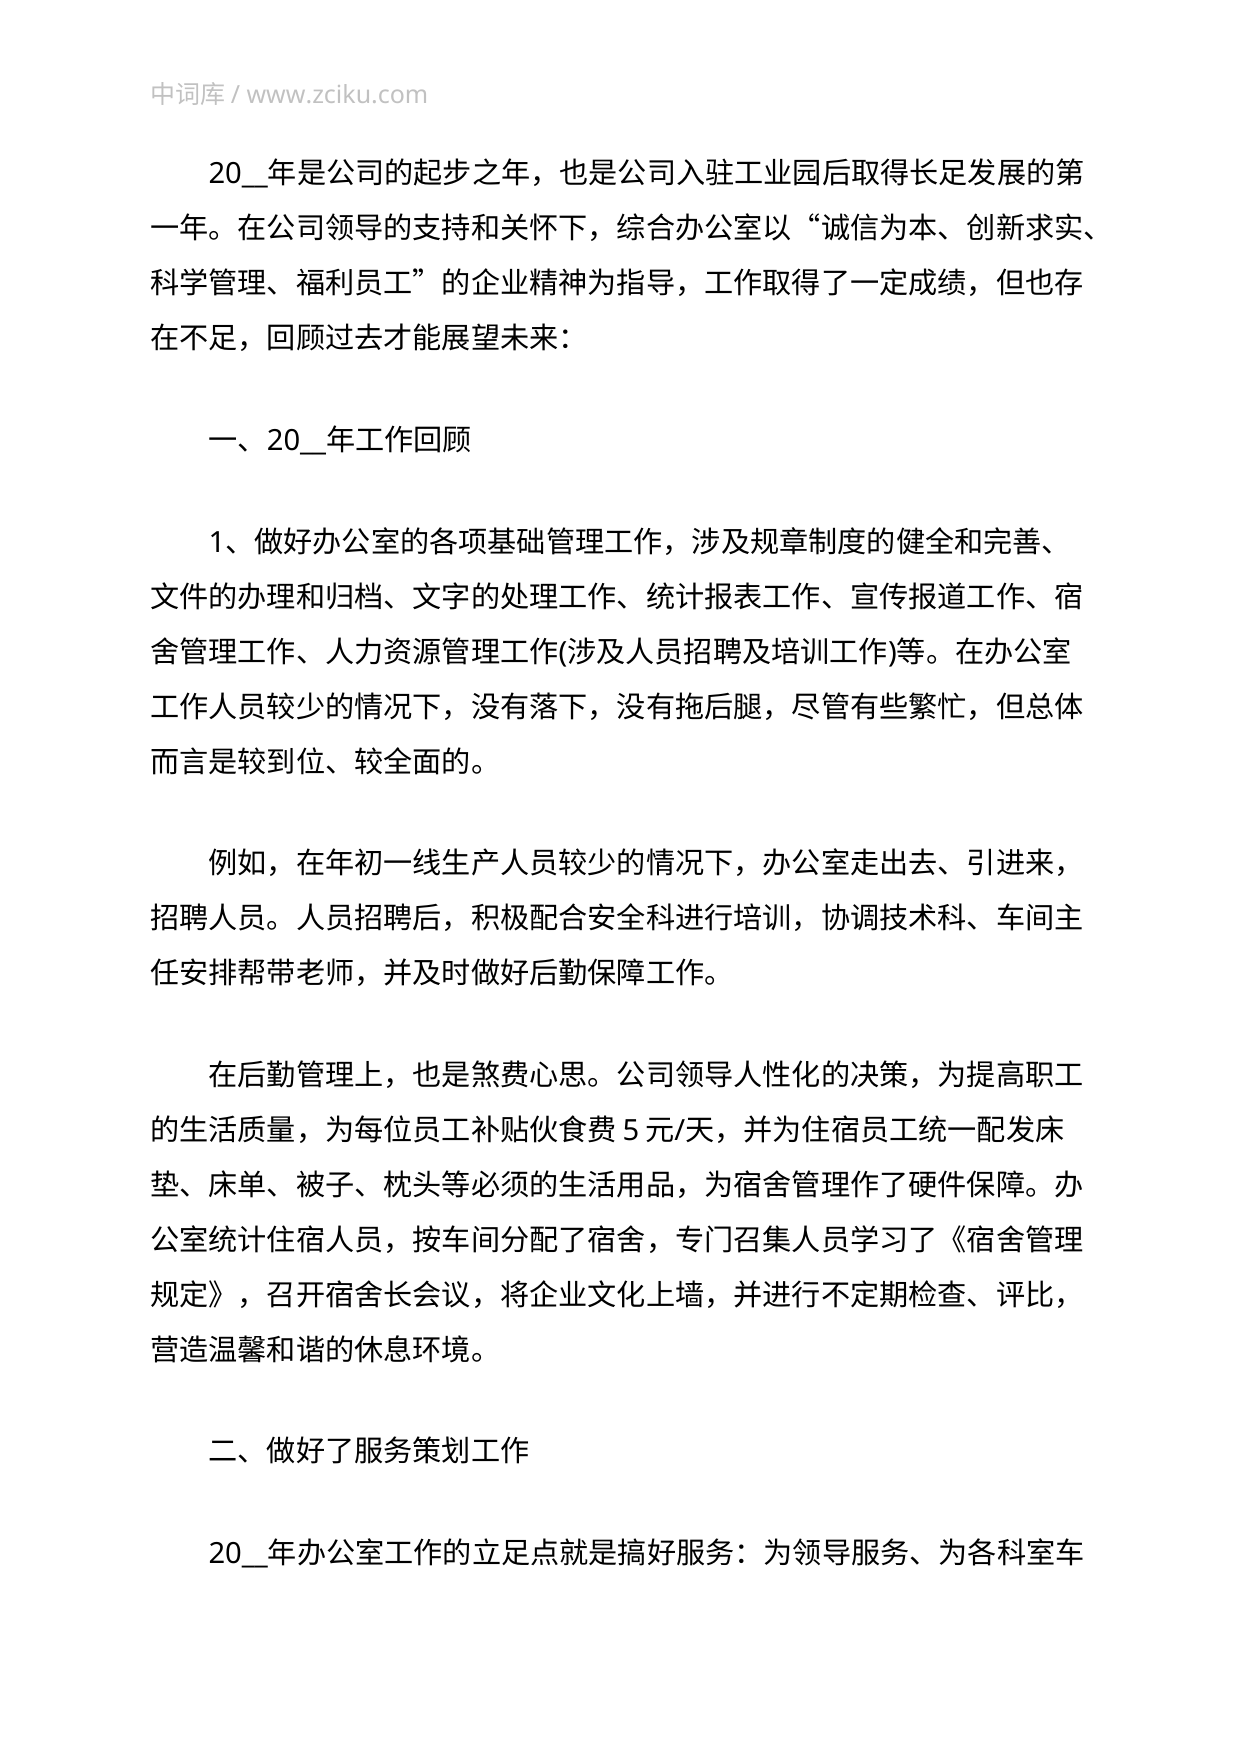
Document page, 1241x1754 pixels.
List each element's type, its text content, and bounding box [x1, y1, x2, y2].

text 1、做好办公室的各项基础管理工作，涉及规章制度的健全和完善、文件的办理和归档、文字的处理工作、统计报表工作、宣传报道工作、宿舍管理工作、人力资源管理工作(涉及人员招聘及培训工作)等。在办公室工作人员较少的情况下，没有落下，没有拖后腿，尽管有些繁忙，但总体而言是较到位、较全面的。 [150, 518, 1090, 781]
text 20__年是公司的起步之年，也是公司入驻工业园后取得长足发展的第一年。在公司领导的支持和关怀下，综合办公室以“诚信为本、创新求实、科学管理、福利员工”的企业精神为指导，工作取得了一定成绩，但也存在不足，回顾过去才能展望未来： [150, 150, 1090, 357]
text 例如，在年初一线生产人员较少的情况下，办公室走出去、引进来，招聘人员。人员招聘后，积极配合安全科进行培训，协调技术科、车间主任安排帮带老师，并及时做好后勤保障工作。 [150, 840, 1090, 992]
text 二、做好了服务策划工作 [150, 1428, 1090, 1470]
text 一、20__年工作回顾 [150, 417, 1090, 459]
text 在后勤管理上，也是煞费心思。公司领导人性化的决策，为提高职工的生活质量，为每位员工补贴伙食费5元/天，并为住宿员工统一配发床垫、床单、被子、枕头等必须的生活用品，为宿舍管理作了硬件保障。办公室统计住宿人员，按车间分配了宿舍，专门召集人员学习了《宿舍管理规定》，召开宿舍长会议，将企业文化上墙，并进行不定期检查、评比，营造温馨和谐的休息环境。 [150, 1052, 1090, 1368]
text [150, 1530, 1090, 1572]
